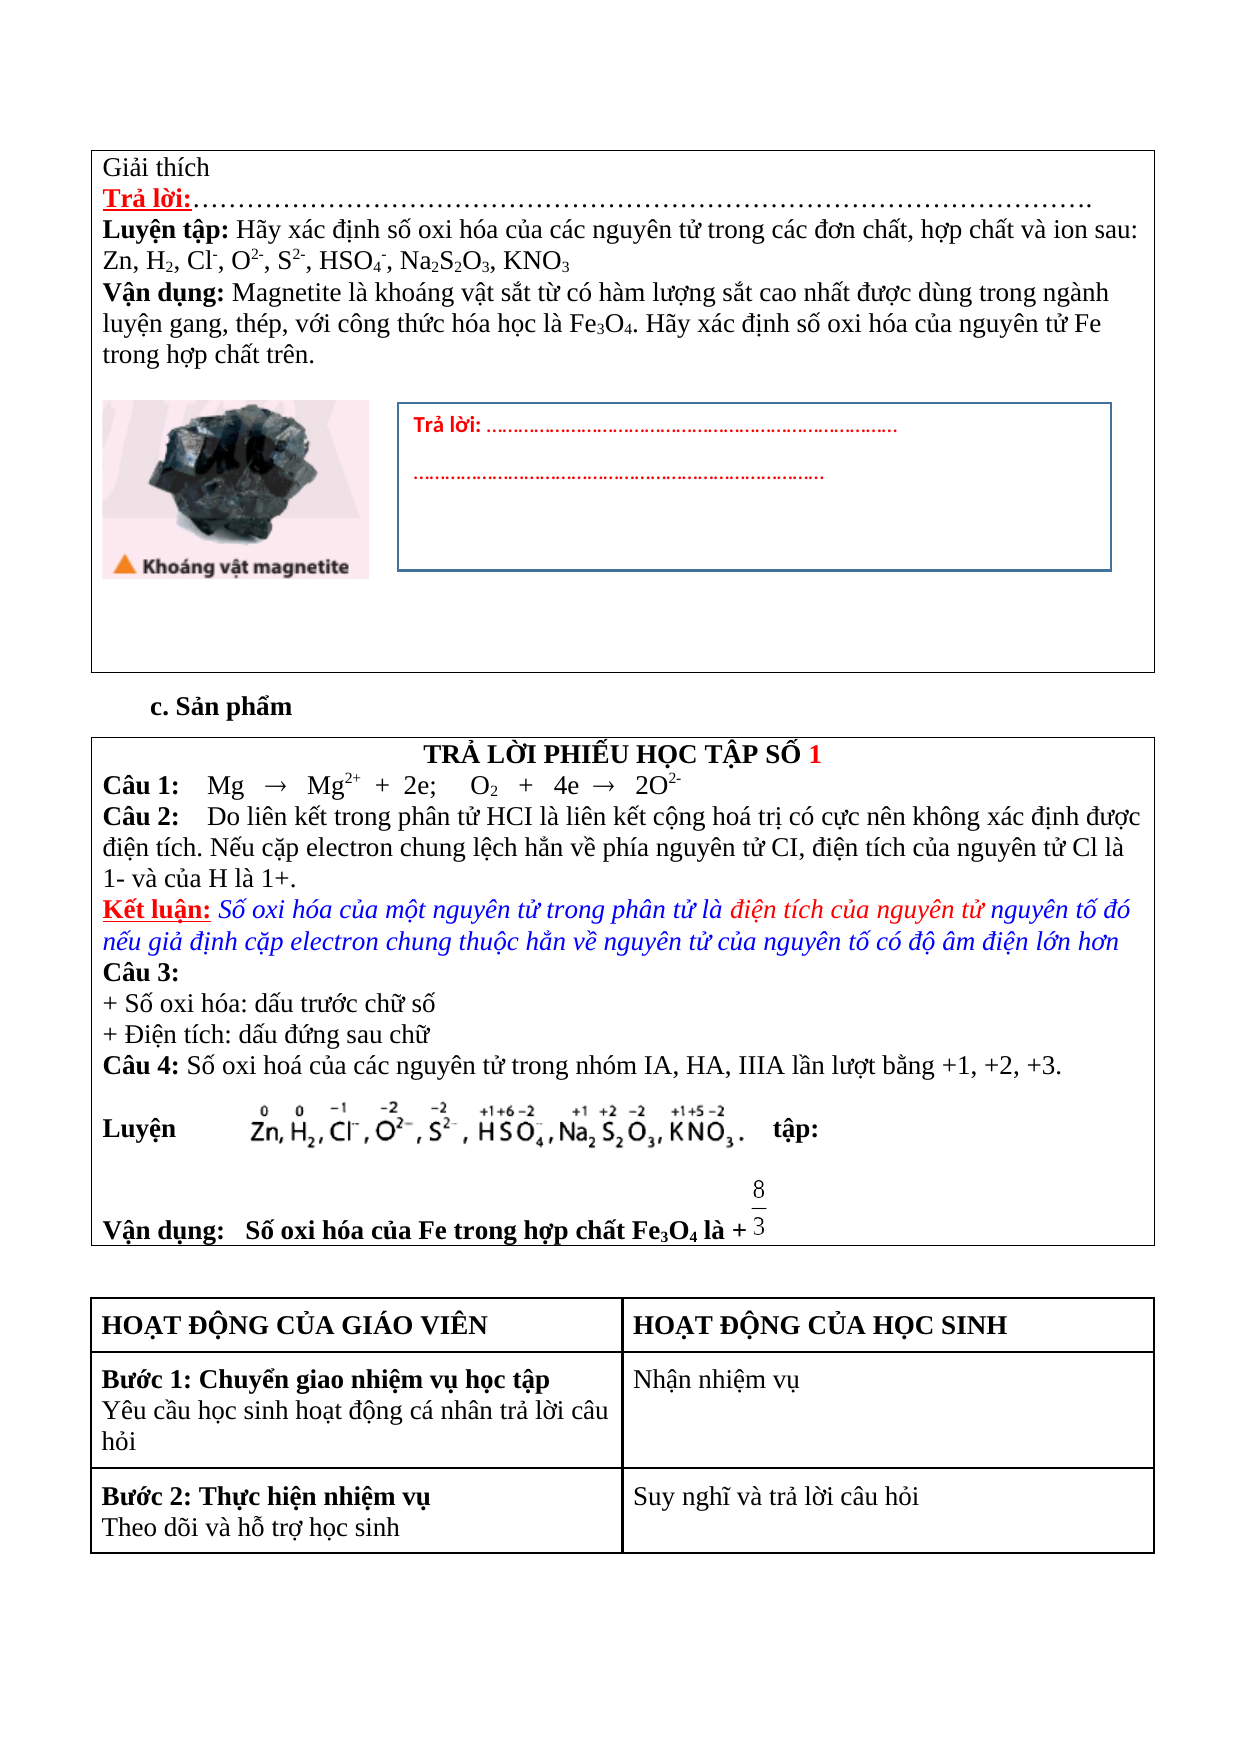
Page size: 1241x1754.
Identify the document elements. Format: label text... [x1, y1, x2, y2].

table_cell Bước 1: Chuyển giao nhiệm vụ học tập Yêu cầu học sinh hoạt động cá nhân trả lời câu hỏi [92, 1353, 621, 1467]
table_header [92, 151, 1154, 672]
table_cell Bước 2: Thực hiện nhiệm vụ Theo dõi và hỗ trợ học sinh [92, 1469, 621, 1552]
table_header HOẠT ĐỘNG CỦA GIÁO VIÊN [92, 1299, 621, 1351]
table_header HOẠT ĐỘNG CỦA HỌC SINH [624, 1299, 1153, 1351]
table_cell Suy nghĩ và trả lời câu hỏi [624, 1469, 1153, 1552]
table_cell Nhận nhiệm vụ [624, 1353, 1153, 1467]
table_header TRẢ LỜI PHIẾU HỌC TẬP SỐ 1 Câu 1: Mg Mg2+ + 2e; O2 + 4e 2O2- Câu 2: Do liên kết trong phân tử HCI là liên kết cộng hoá trị có cực nên không xác định được điện tích. Nếu cặp electron chung lệch hẳn về phía nguyên tử CI, điện tích của nguyên tử Cl là 1- và của H là 1+. Kết luận: Số oxi hóa của một nguyên tử trong phân tử là điện tích của nguyên tử nguyên tố đó nếu giả định cặp electron chung thuộc hẳn về nguyên tử của nguyên tố có độ âm điện lớn hơn Câu 3: + Số oxi hóa: dấu trước chữ số + Điện tích: dấu đứng sau chữ Câu 4: Số oxi hoá của các nguyên tử trong nhóm IA, HA, IIIA lần lượt bằng +1, +2, +3. Luyện tập: Vận dụng: Số oxi hóa của Fe trong hợp chất Fe3O4 là + [92, 738, 1154, 1245]
subtitle c. Sản phẩm [150, 689, 1090, 721]
